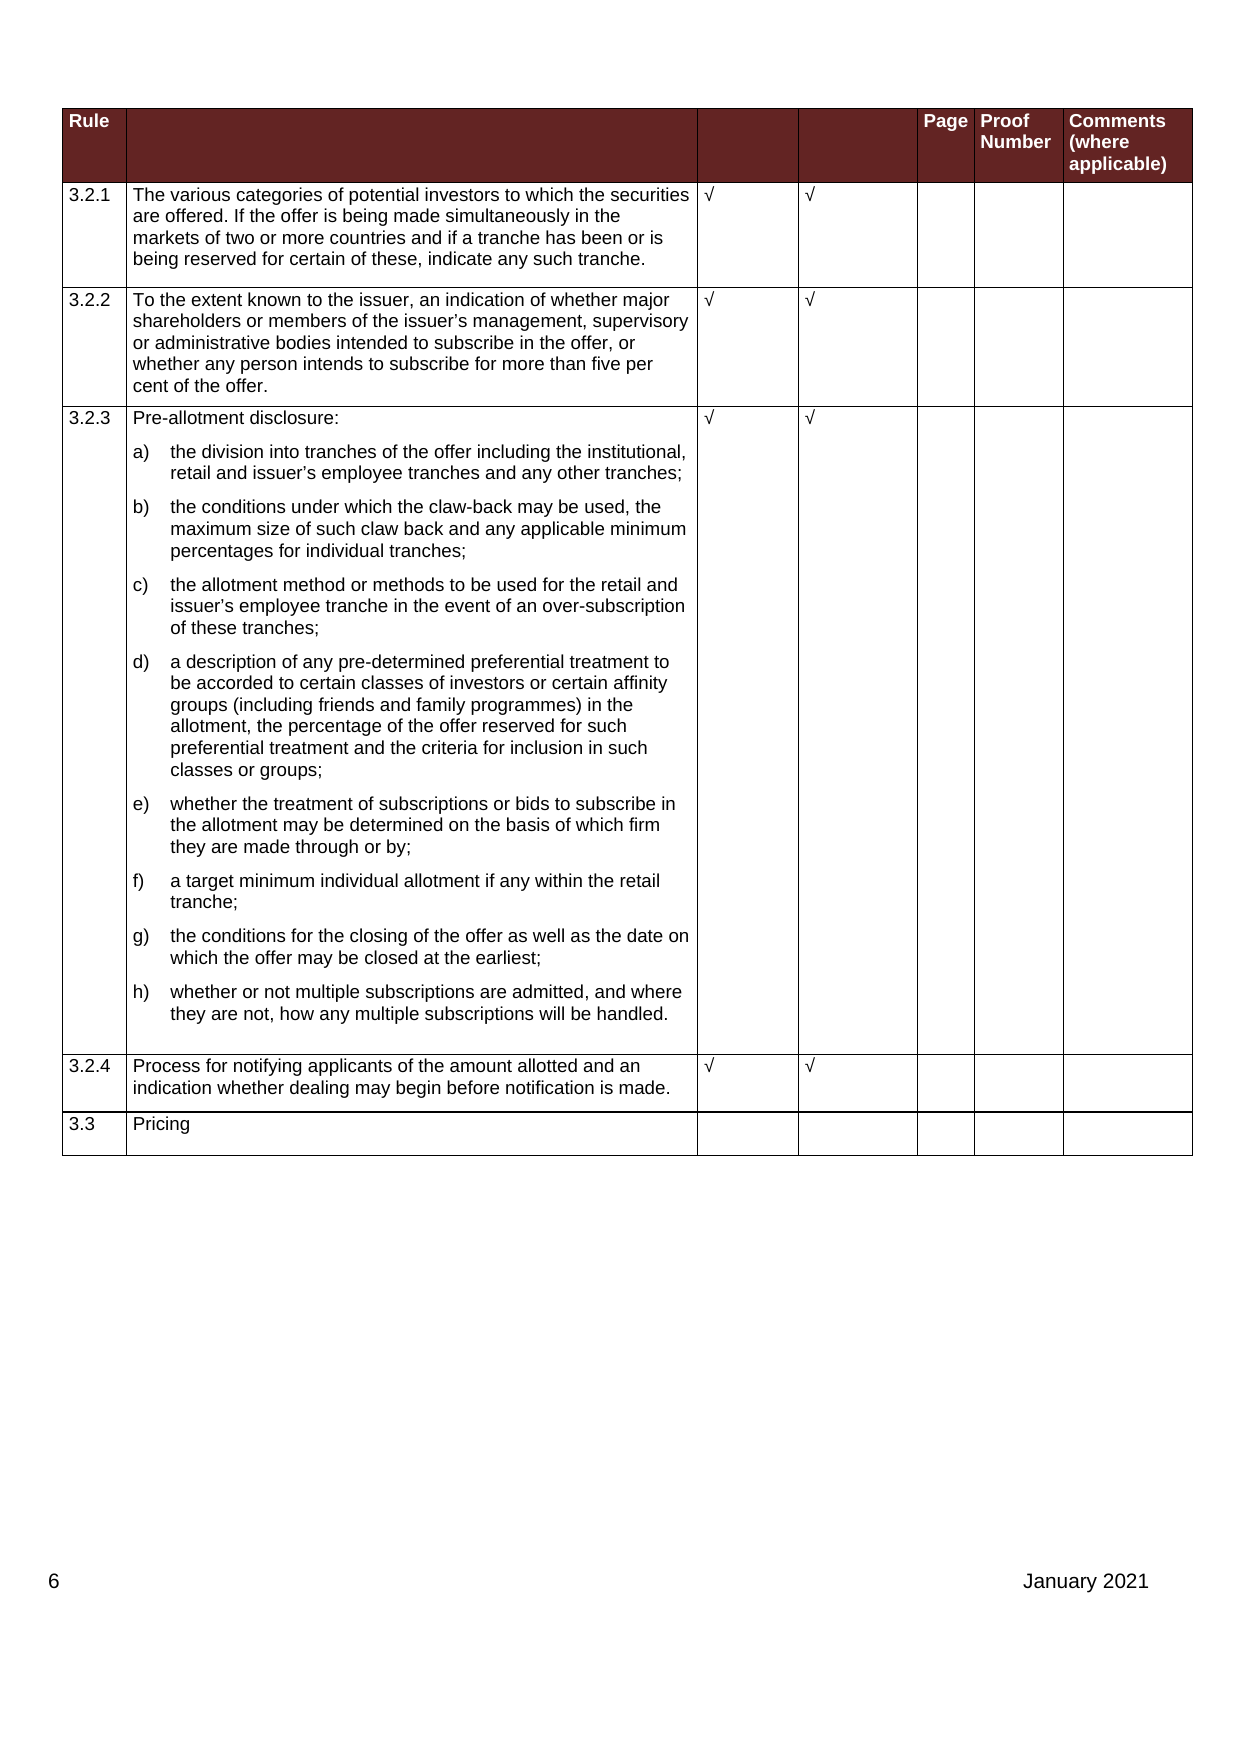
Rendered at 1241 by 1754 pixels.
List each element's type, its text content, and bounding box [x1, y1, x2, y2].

table_header [698, 109, 798, 182]
table_cell √ [698, 1055, 798, 1111]
table_cell [975, 1113, 1063, 1155]
table_header [127, 109, 697, 182]
table_cell [918, 183, 974, 287]
table_cell Pricing [127, 1113, 697, 1155]
table_cell √ [799, 407, 917, 1054]
table_cell [1064, 288, 1192, 406]
table_cell [918, 288, 974, 406]
table_header Proof Number [975, 109, 1063, 182]
table_cell [799, 1113, 917, 1155]
table_cell [918, 407, 974, 1054]
table_cell To the extent known to the issuer, an indication of whether major shareholders or members of the issuer’s management, supervisory or administrative bodies intended to subscribe in the offer, or whether any person intends to subscribe for more than five per cent of the offer. [127, 288, 697, 406]
table_cell [1064, 407, 1192, 1054]
table_cell √ [698, 183, 798, 287]
table_cell [918, 1113, 974, 1155]
table_cell [975, 288, 1063, 406]
table_cell √ [799, 183, 917, 287]
table_cell [1064, 1113, 1192, 1155]
table_cell [1064, 183, 1192, 287]
table_cell [975, 183, 1063, 287]
table_cell [975, 1055, 1063, 1111]
table_cell [918, 1055, 974, 1111]
table_cell [698, 1113, 798, 1155]
table_cell Pre-allotment disclosure: the division into tranches of the offer including the institutional, retail and issuer’s employee tranches and any other tranches; the conditions under which the claw-back may be used, the maximum size of such claw back and any applicable minimum percentages for individual tranches; the allotment method or methods to be used for the retail and issuer’s employee tranche in the event of an over-subscription of these tranches; a description of any pre-determined preferential treatment to be accorded to certain classes of investors or certain affinity groups (including friends and family programmes) in the allotment, the percentage of the offer reserved for such preferential treatment and the criteria for inclusion in such classes or groups; whether the treatment of subscriptions or bids to subscribe in the allotment may be determined on the basis of which firm they are made through or by; a target minimum individual allotment if any within the retail tranche; the conditions for the closing of the offer as well as the date on which the offer may be closed at the earliest; whether or not multiple subscriptions are admitted, and where they are not, how any multiple subscriptions will be handled. [127, 407, 697, 1054]
table_cell 3.3 [63, 1113, 126, 1155]
table_cell 3.2.2 [63, 288, 126, 406]
table_cell √ [799, 288, 917, 406]
table_cell [1064, 1055, 1192, 1111]
table_cell 3.2.3 [63, 407, 126, 1054]
table_header [799, 109, 917, 182]
table_cell 3.2.1 [63, 183, 126, 287]
table_cell √ [799, 1055, 917, 1111]
table_header Comments (where applicable) [1064, 109, 1192, 182]
table_cell The various categories of potential investors to which the securities are offered. If the offer is being made simultaneously in the markets of two or more countries and if a tranche has been or is being reserved for certain of these, indicate any such tranche. [127, 183, 697, 287]
table_cell √ [698, 407, 798, 1054]
table_cell Process for notifying applicants of the amount allotted and an indication whether dealing may begin before notification is made. [127, 1055, 697, 1111]
table_header Rule [63, 109, 126, 182]
table_cell 3.2.4 [63, 1055, 126, 1111]
table_header Page [918, 109, 974, 182]
table_cell [975, 407, 1063, 1054]
table_cell √ [698, 288, 798, 406]
